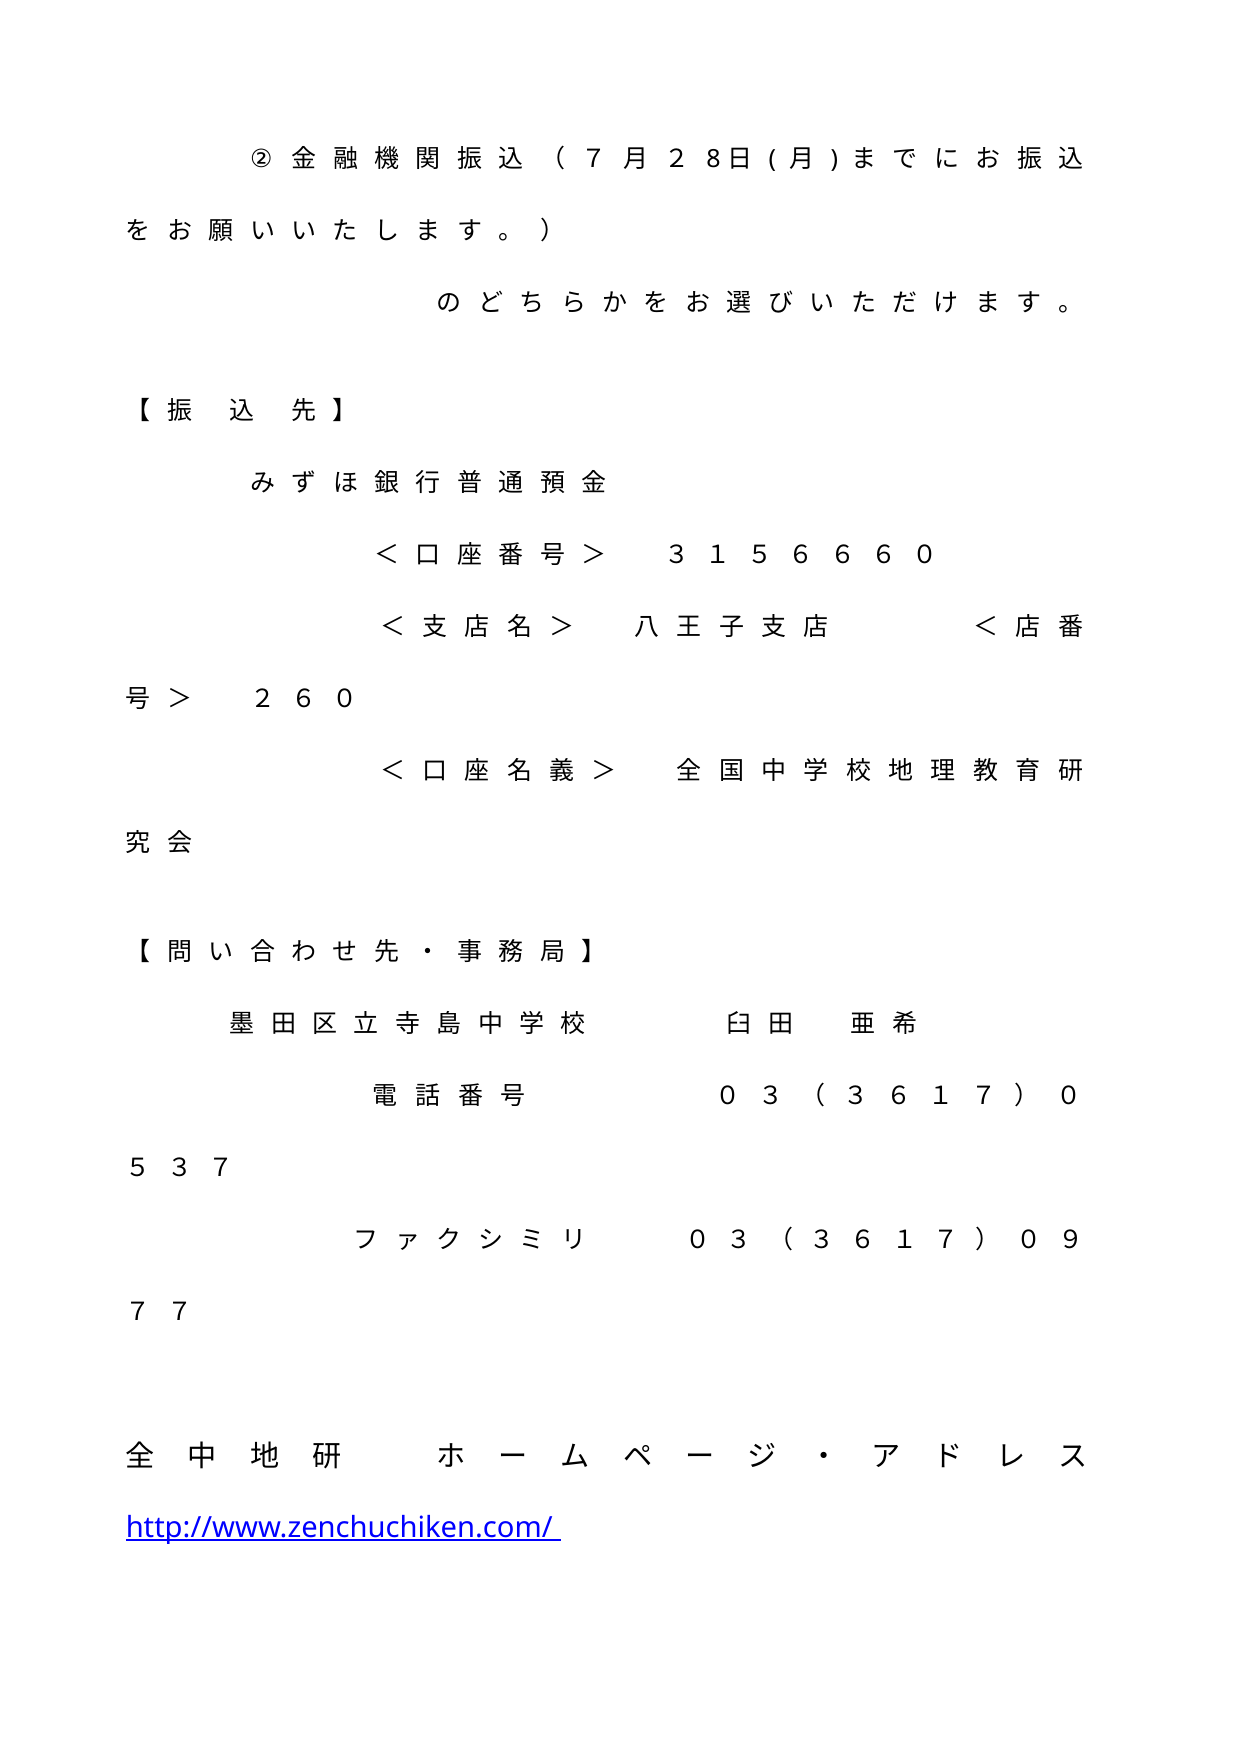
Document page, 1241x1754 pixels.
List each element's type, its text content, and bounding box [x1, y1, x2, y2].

text 電話番号 ０３（３６１７）０５３７ [126, 1057, 1100, 1201]
text ②金融機関振込（７月２8日(月)までにお振込をお願いいたします。） [126, 120, 1100, 264]
text 【振 込 先】 [126, 372, 1100, 444]
text 墨田区立寺島中学校 臼田 亜希 [126, 985, 1100, 1057]
text ＜口座番号＞ ３１５６６６０ [126, 517, 1100, 589]
text のどちらかをお選びいただけます。 [126, 264, 1100, 336]
text 全中地研 ホームページ・アドレス http://www.zenchuchiken.com/ [126, 1418, 1100, 1562]
text ＜支店名＞ 八王子支店 ＜店番号＞ ２６０ [126, 589, 1100, 733]
text みずほ銀行普通預金 [126, 444, 1100, 517]
text ＜口座名義＞ 全国中学校地理教育研究会 [126, 733, 1100, 877]
text 【問い合わせ先・事務局】 [126, 913, 1100, 985]
text ファクシミリ ０３（３６１７）０９７７ [126, 1201, 1100, 1346]
